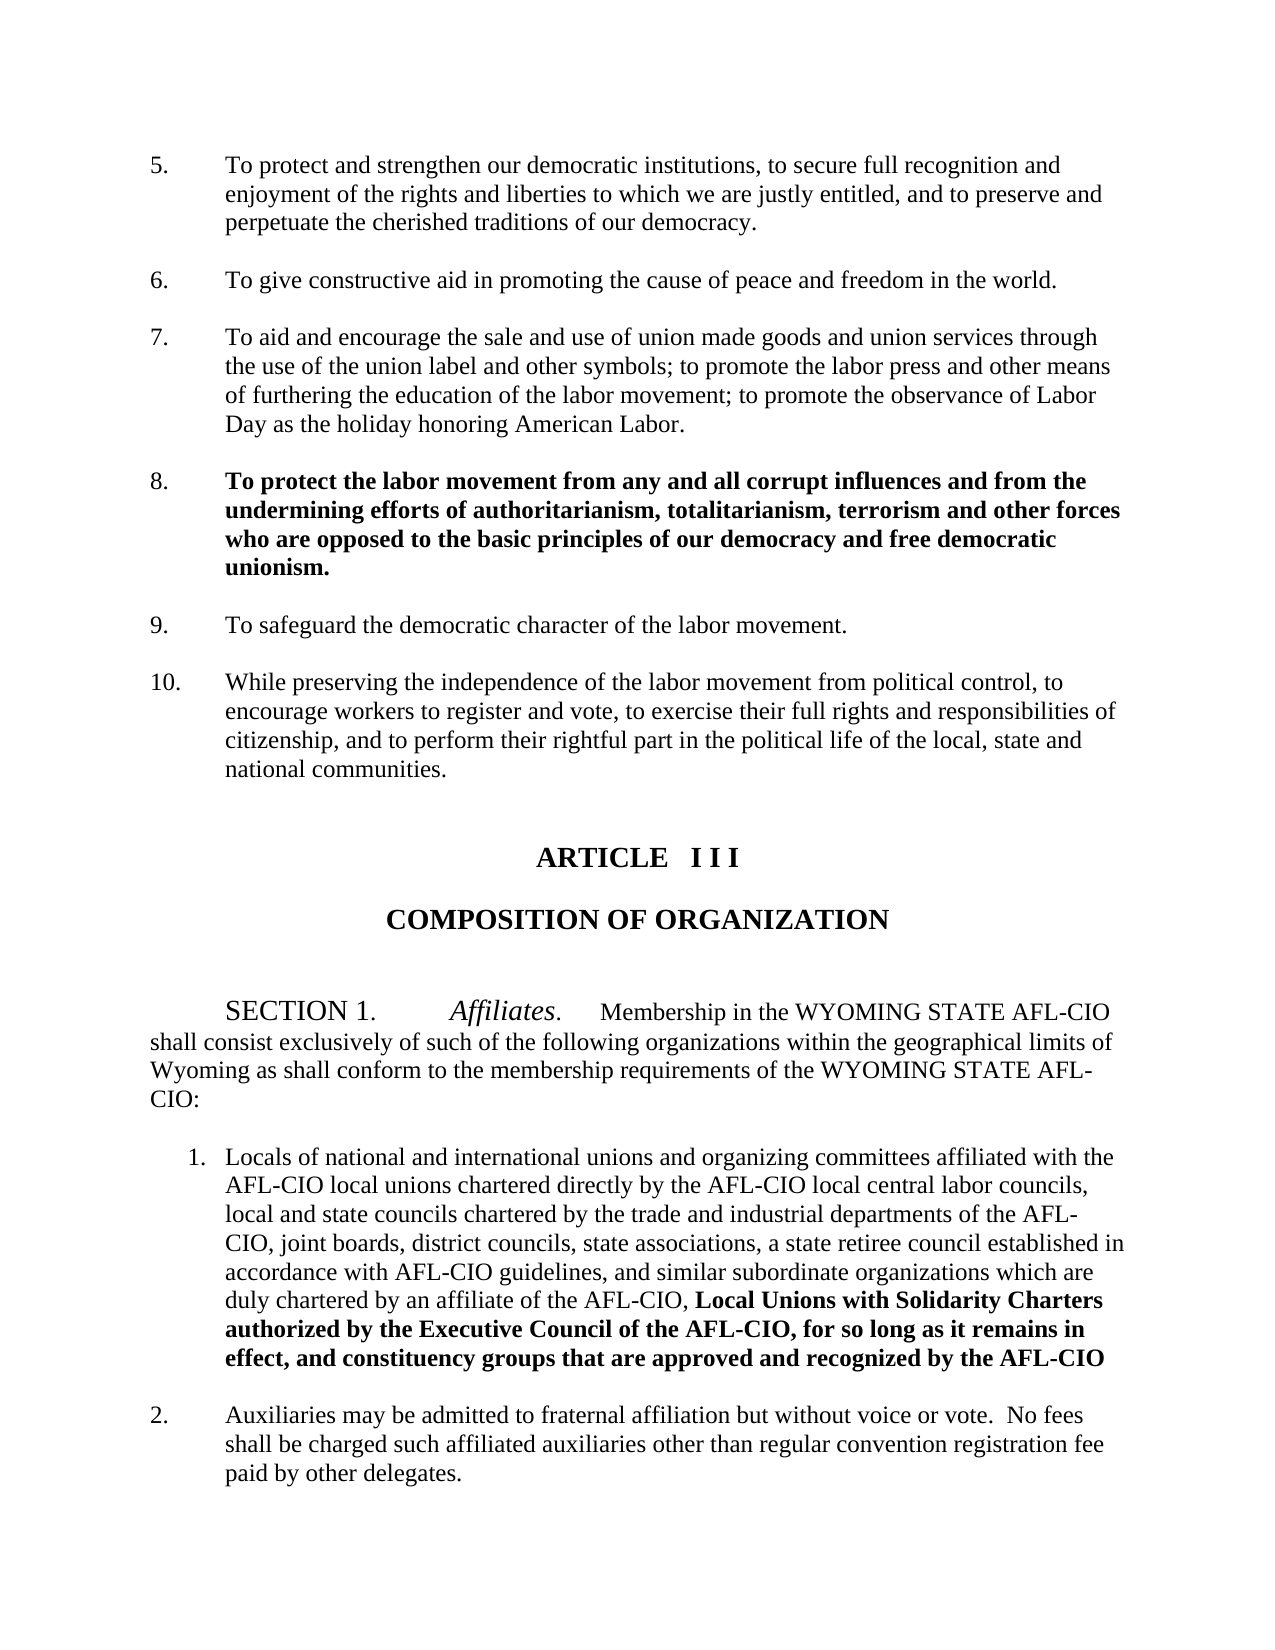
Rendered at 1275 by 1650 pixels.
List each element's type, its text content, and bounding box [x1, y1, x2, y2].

text 10. While preserving the independence of the labor movement from political control, to encourage workers to register and vote, to exercise their full rights and responsibilities of citizenship, and to perform their rightful part in the political life of the local, state and national communities. [150, 667, 1125, 782]
text 5. To protect and strengthen our democratic institutions, to secure full recognition and enjoyment of the rights and liberties to which we are justly entitled, and to preserve and perpetuate the cherished traditions of our democracy. [150, 150, 1125, 236]
text 9. To safeguard the democratic character of the labor movement. [150, 610, 1125, 639]
text 2. Auxiliaries may be admitted to fraternal affiliation but without voice or vote. No fees shall be charged such affiliated auxiliaries other than regular convention registration fee paid by other delegates. [150, 1401, 1125, 1487]
text 7. To aid and encourage the sale and use of union made goods and union services through the use of the union label and other symbols; to promote the labor press and other means of furthering the education of the labor movement; to promote the observance of Labor Day as the holiday honoring American Labor. [150, 322, 1125, 437]
subtitle ARTICLE I I I [150, 840, 1125, 873]
list Locals of national and international unions and organizing committees affiliated with the AFL-CIO local unions chartered directly by the AFL-CIO local central labor councils, local and state councils chartered by the trade and industrial departments of the AFL-CIO, joint boards, district councils, state associations, a state retiree council established in accordance with AFL-CIO guidelines, and similar subordinate organizations which are duly chartered by an affiliate of the AFL-CIO, Local Unions with Solidarity Charters authorized by the Executive Council of the AFL-CIO, for so long as it remains in effect, and constituency groups that are approved and recognized by the AFL-CIO [187, 1142, 1125, 1372]
text SECTION 1. Affiliates. Membership in the WYOMING STATE AFL-CIO shall consist exclusively of such of the following organizations within the geographical limits of Wyoming as shall conform to the membership requirements of the WYOMING STATE AFL-CIO: [150, 993, 1125, 1113]
subtitle COMPOSITION OF ORGANIZATION [150, 902, 1125, 936]
text 8. To protect the labor movement from any and all corrupt influences and from the undermining efforts of authoritarianism, totalitarianism, terrorism and other forces who are opposed to the basic principles of our democracy and free democratic unionism. [150, 466, 1125, 581]
text 6. To give constructive aid in promoting the cause of peace and freedom in the world. [150, 265, 1125, 294]
